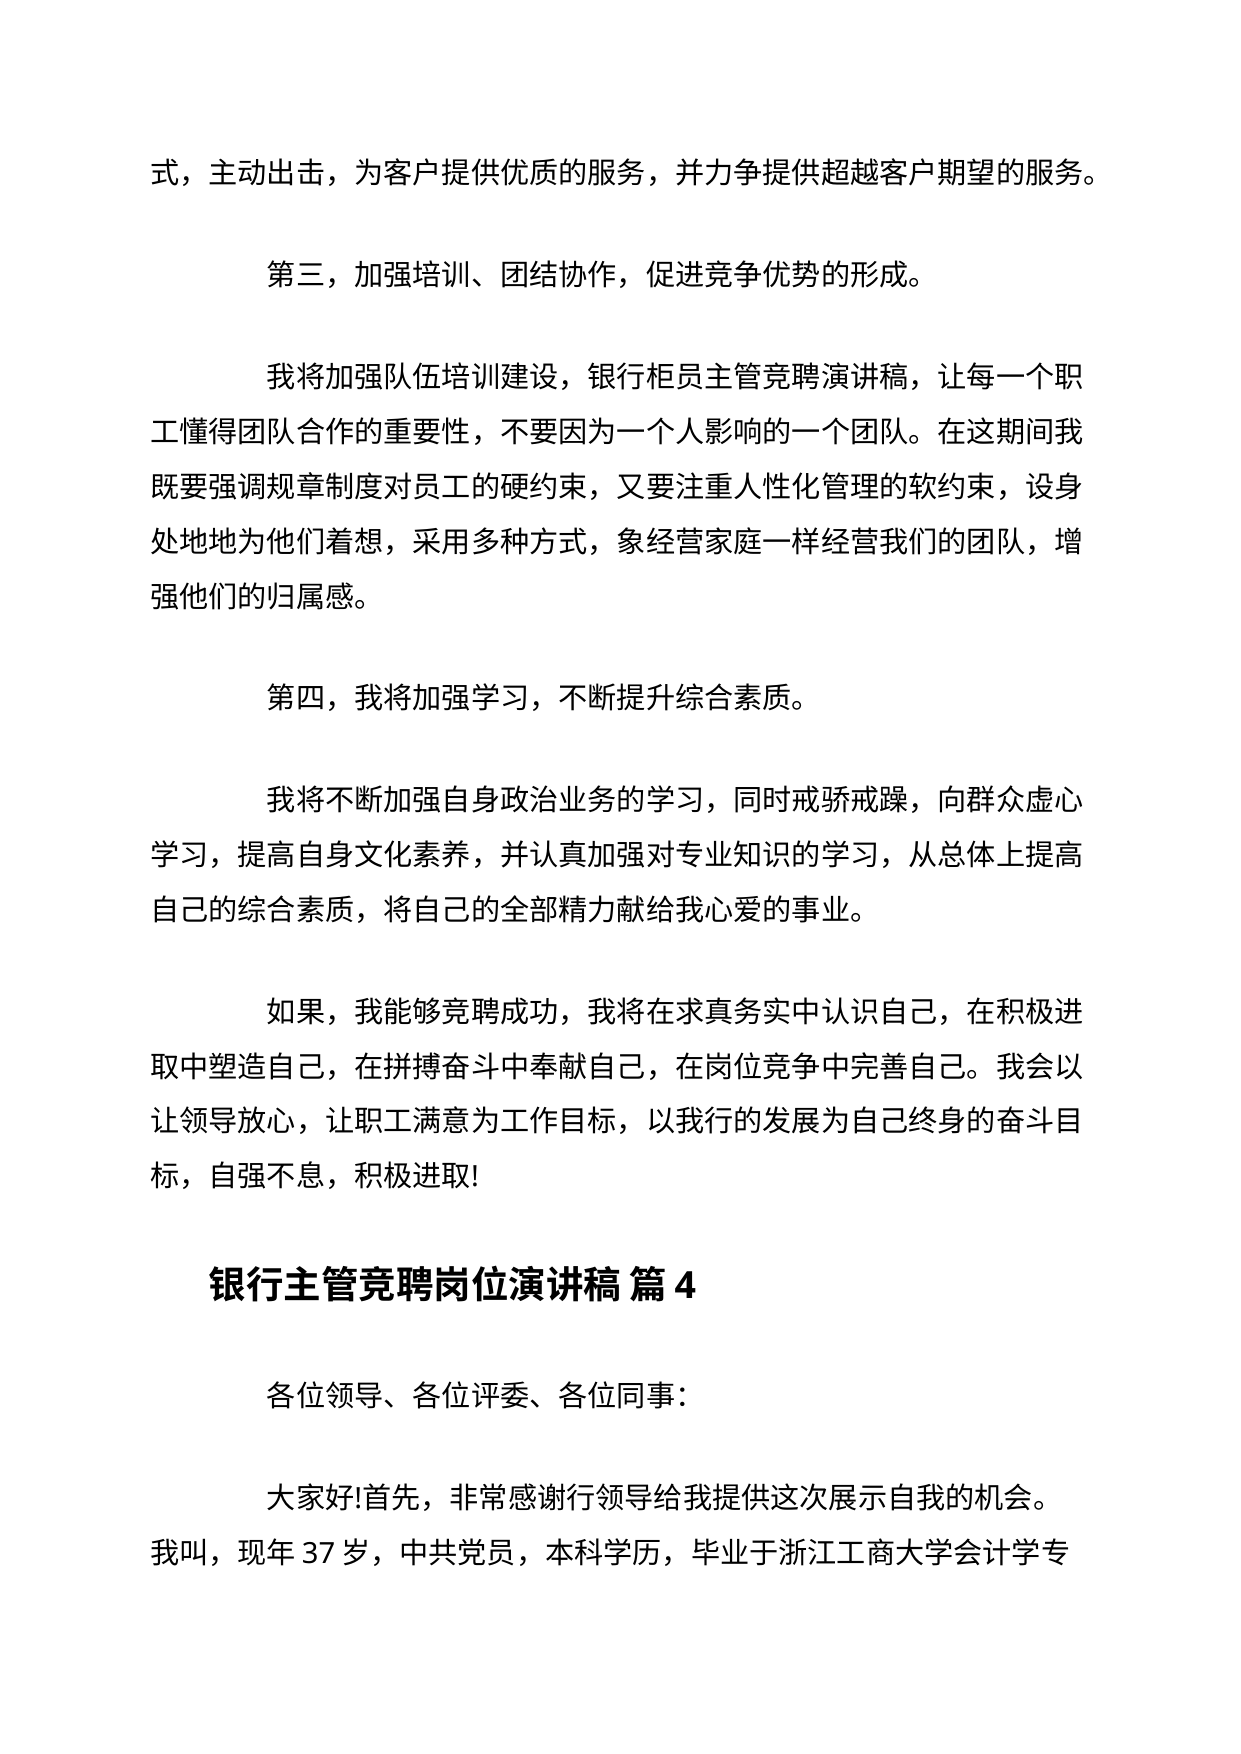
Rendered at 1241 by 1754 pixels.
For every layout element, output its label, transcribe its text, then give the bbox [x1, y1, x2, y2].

text 银行主管竞聘岗位演讲稿 篇4 [150, 1255, 1090, 1309]
text 我将不断加强自身政治业务的学习，同时戒骄戒躁，向群众虚心学习，提高自身文化素养，并认真加强对专业知识的学习，从总体上提高自己的综合素质，将自己的全部精力献给我心爱的事业。 [150, 777, 1090, 929]
text 第三，加强培训、团结协作，促进竞争优势的形成。 [150, 252, 1090, 294]
text 第四，我将加强学习，不断提升综合素质。 [150, 675, 1090, 717]
text 我将加强队伍培训建设，银行柜员主管竞聘演讲稿，让每一个职工懂得团队合作的重要性，不要因为一个人影响的一个团队。在这期间我既要强调规章制度对员工的硬约束，又要注重人性化管理的软约束，设身处地地为他们着想，采用多种方式，象经营家庭一样经营我们的团队，增强他们的归属感。 [150, 353, 1090, 615]
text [150, 150, 1090, 192]
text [150, 1474, 1090, 1572]
text 如果，我能够竞聘成功，我将在求真务实中认识自己，在积极进取中塑造自己，在拼搏奋斗中奉献自己，在岗位竞争中完善自己。我会以让领导放心，让职工满意为工作目标，以我行的发展为自己终身的奋斗目标，自强不息，积极进取! [150, 988, 1090, 1195]
text 各位领导、各位评委、各位同事： [150, 1372, 1090, 1415]
